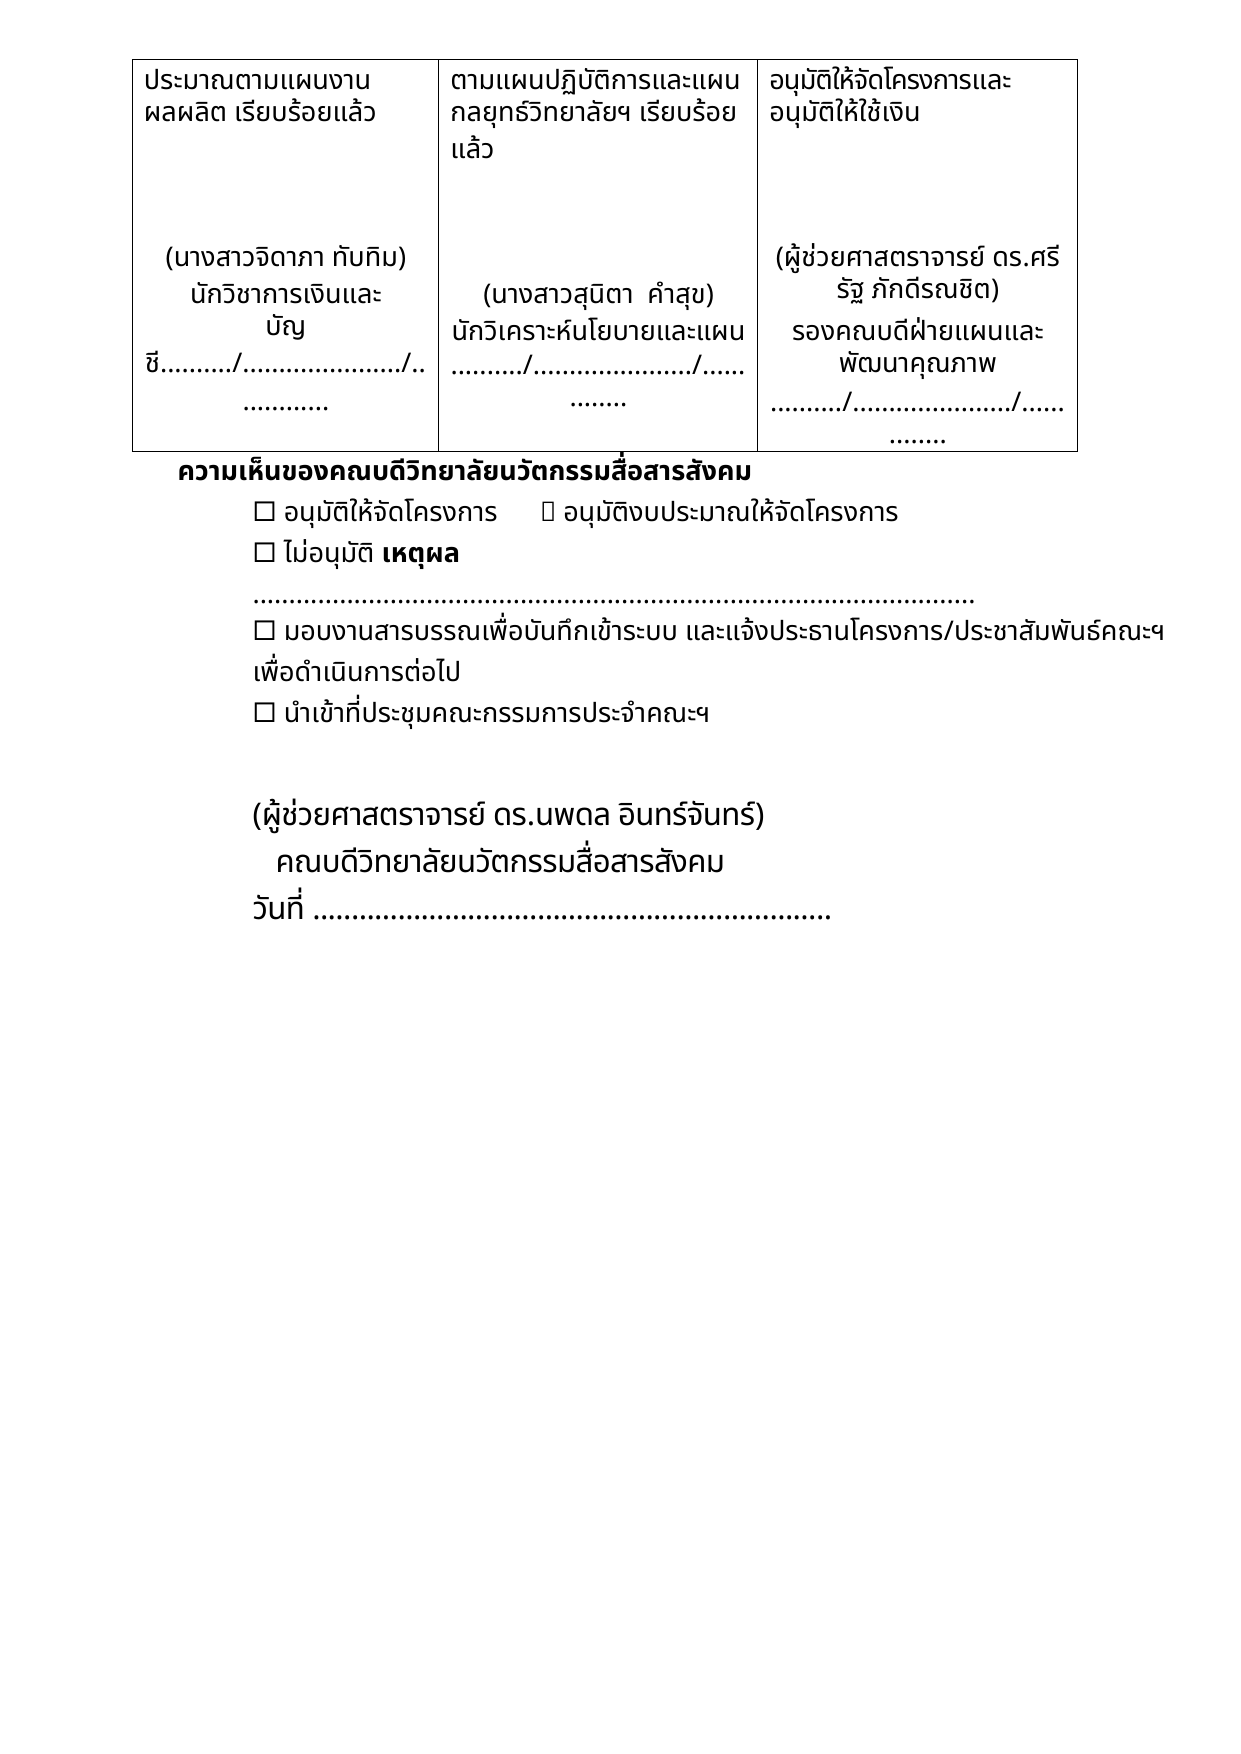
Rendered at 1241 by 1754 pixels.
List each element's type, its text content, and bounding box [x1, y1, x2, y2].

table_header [758, 60, 1077, 451]
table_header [439, 60, 757, 451]
text คณบดีวิทยาลัยนวัตกรรมสื่อสารสังคม [177, 839, 1122, 886]
text (ผู้ช่วยศาสตราจารย์ ดร.นพดล อินทร์จันทร์) [177, 791, 1122, 839]
text อนุมัติให้จัดโครงการ อนุมัติงบประมาณให้จัดโครงการ [252, 493, 1122, 534]
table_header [133, 60, 438, 451]
text ไม่อนุมัติ เหตุผล .................................................................................................... [252, 534, 1122, 612]
text ความเห็นของคณบดีวิทยาลัยนวัตกรรมสื่อสารสังคม [177, 452, 1122, 493]
text นำเข้าที่ประชุมคณะกรรมการประจำคณะฯ [252, 694, 1122, 735]
text มอบงานสารบรรณเพื่อบันทึกเข้าระบบ และแจ้งประธานโครงการ/ประชาสัมพันธ์คณะฯ เพื่อดำเนินการต่อไป [252, 612, 1171, 694]
text วันที่ ................................................................... [177, 886, 1122, 934]
